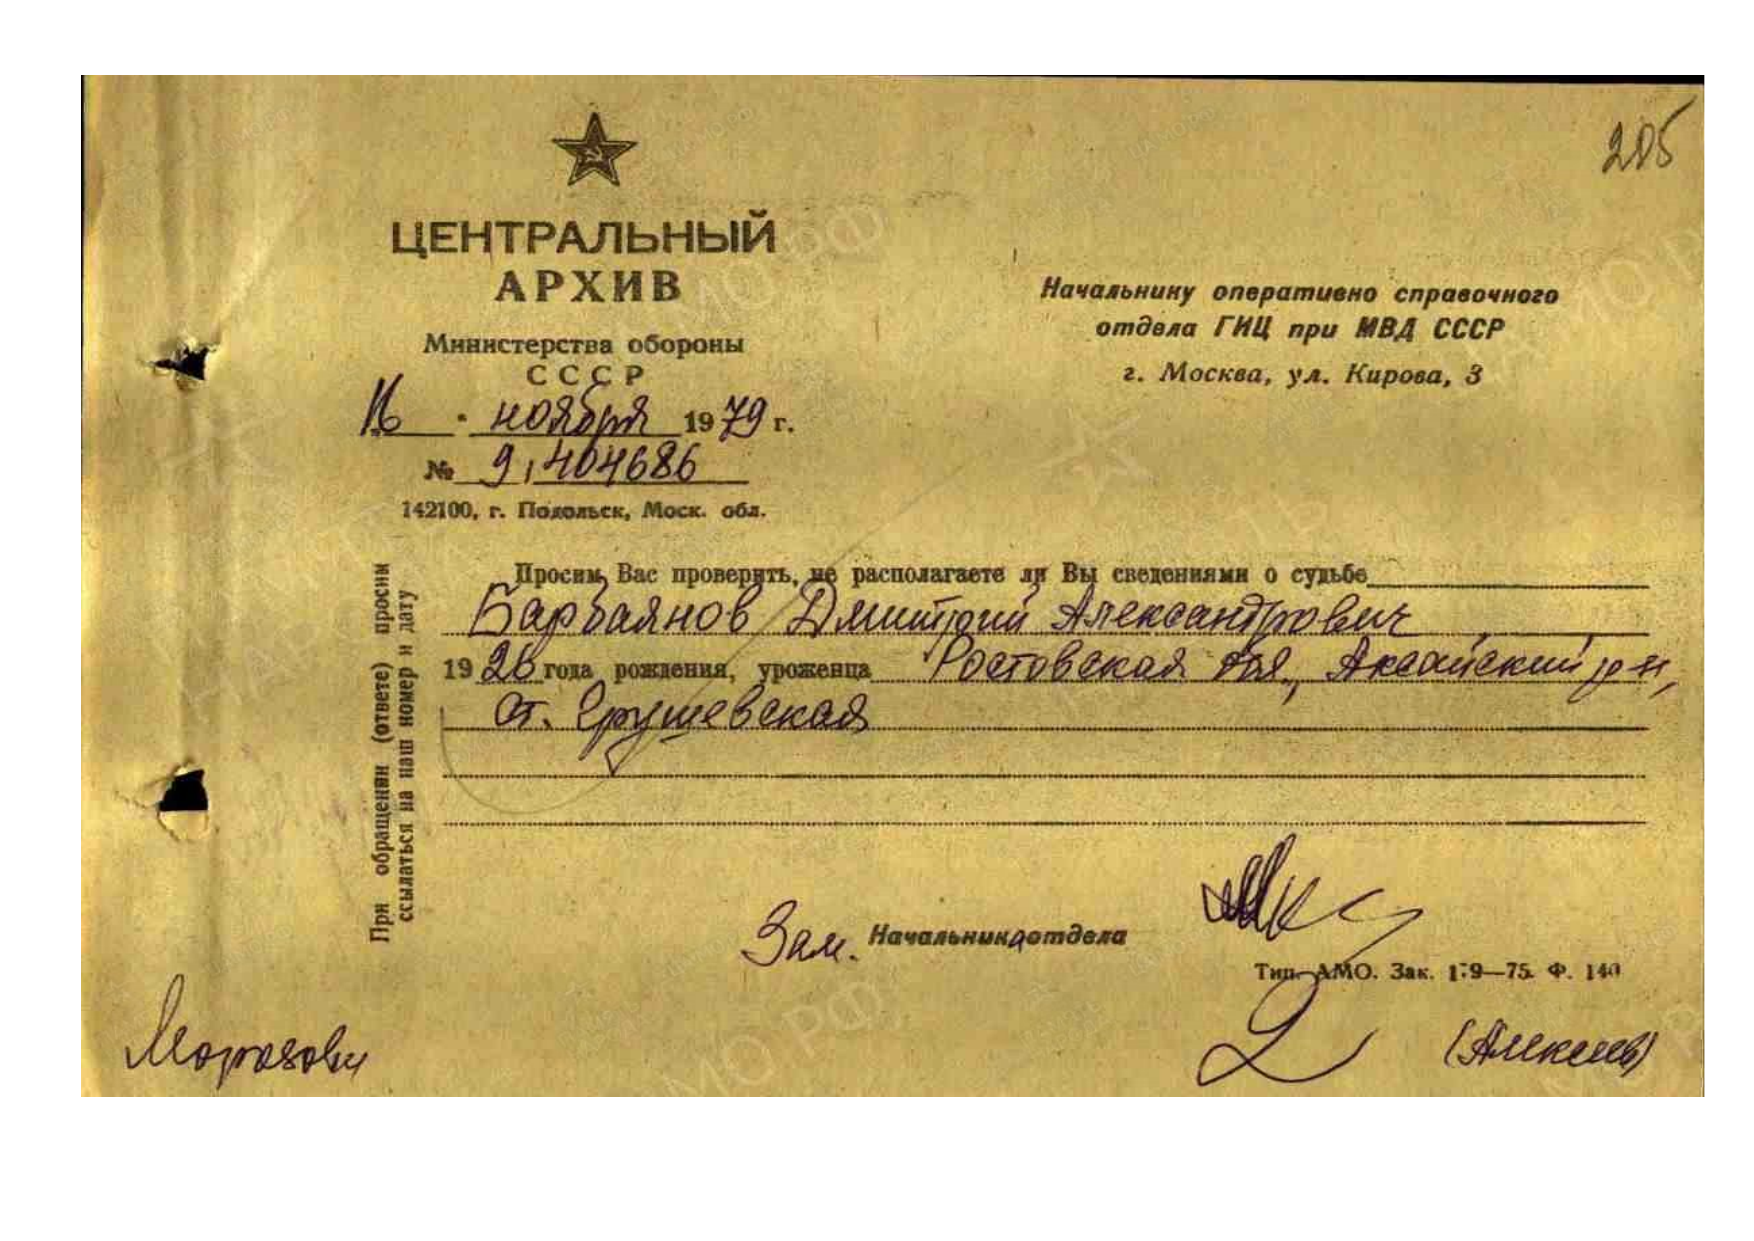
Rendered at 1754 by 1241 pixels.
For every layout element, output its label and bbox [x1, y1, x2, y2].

picture [81, 75, 1705, 1097]
